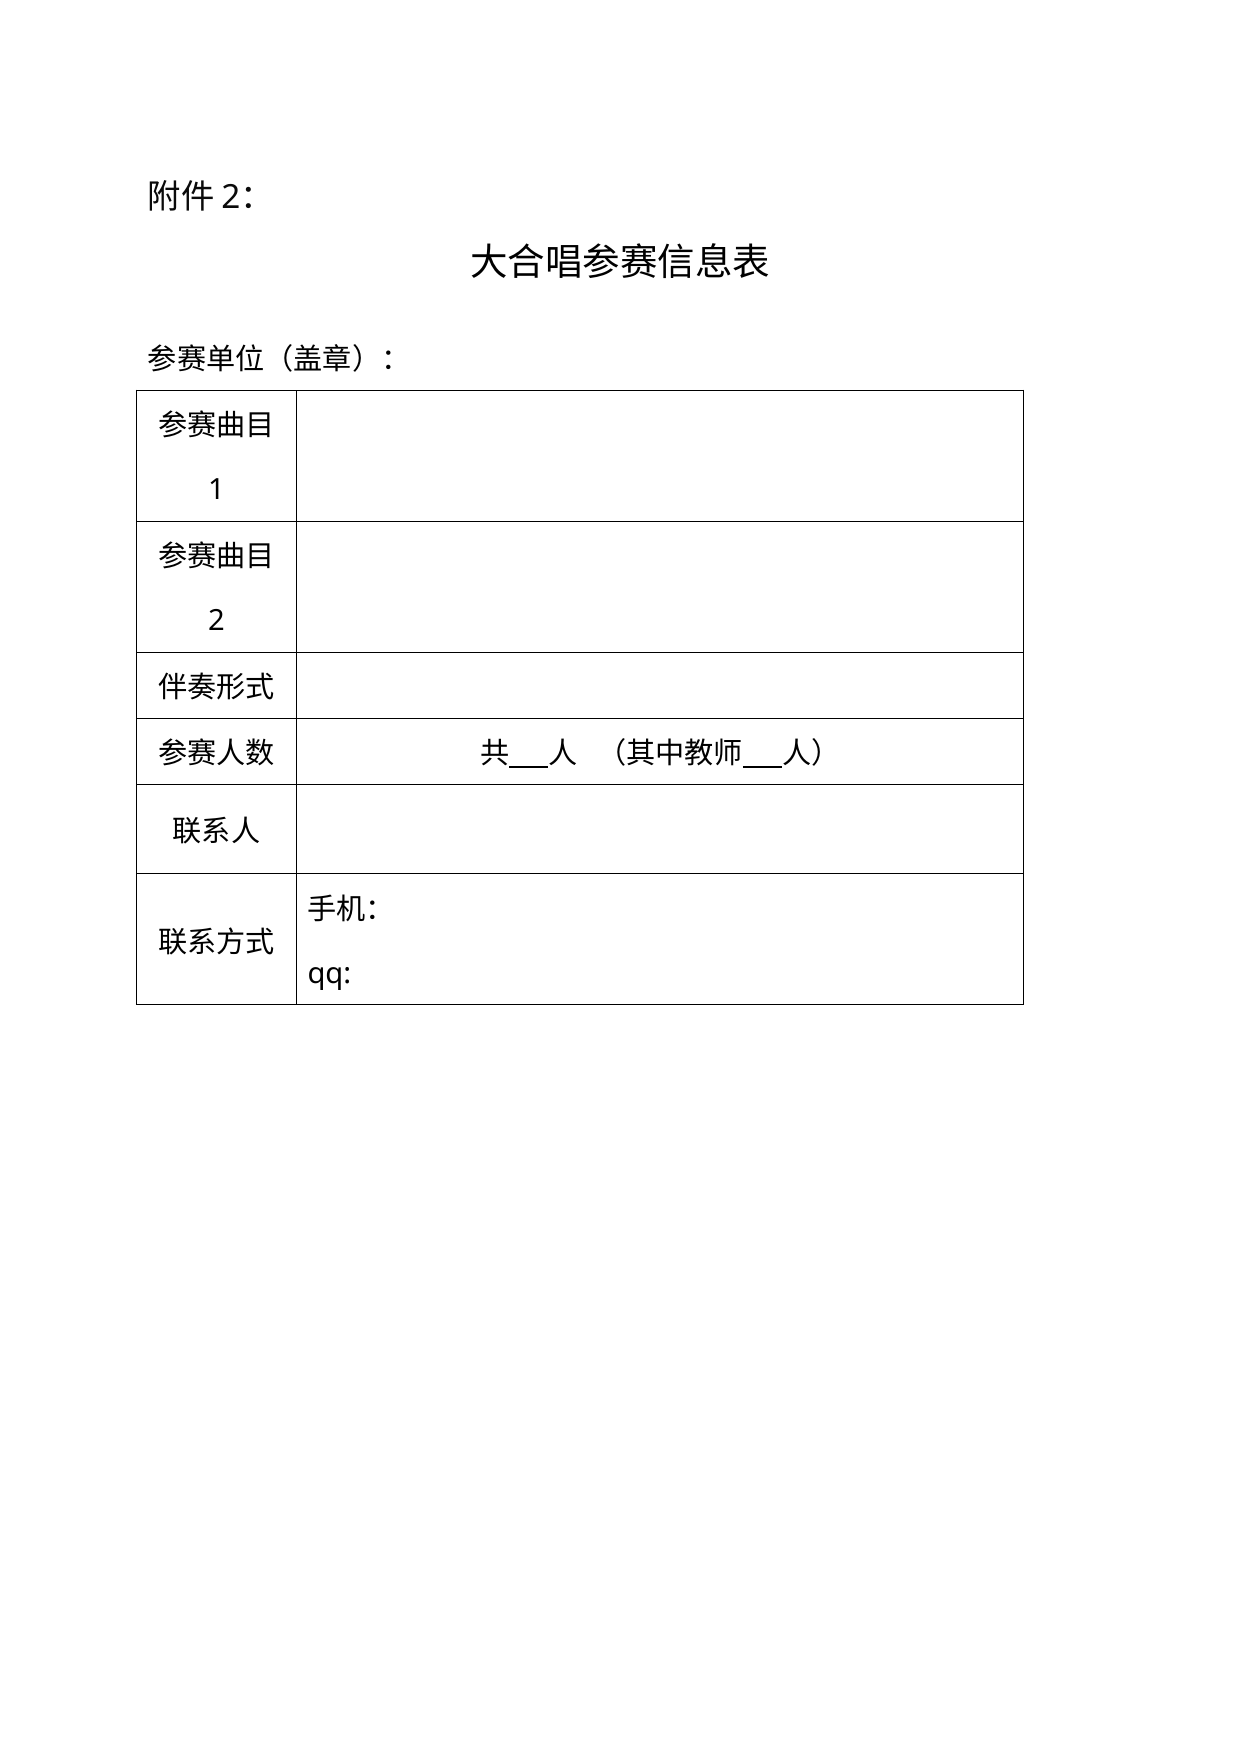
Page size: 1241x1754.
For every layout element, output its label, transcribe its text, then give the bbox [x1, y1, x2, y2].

text 附件2： [148, 162, 1055, 227]
table_cell 伴奏形式 [137, 653, 296, 718]
table_cell 联系人 [137, 785, 296, 873]
text 大合唱参赛信息表 [148, 227, 1093, 292]
table_cell [297, 785, 1023, 873]
table_header [297, 391, 1023, 521]
table_cell [297, 522, 1023, 652]
table_cell 参赛曲目2 [137, 522, 296, 652]
text 参赛单位（盖章）： [148, 324, 1093, 389]
table_cell [297, 653, 1023, 718]
table_cell 参赛人数 [137, 719, 296, 784]
table_cell 手机： qq: [297, 874, 1023, 1004]
table_cell 联系方式 [137, 874, 296, 1004]
table_header 参赛曲目1 [137, 391, 296, 521]
table_cell 共 人 （其中教师 人） [297, 719, 1023, 784]
